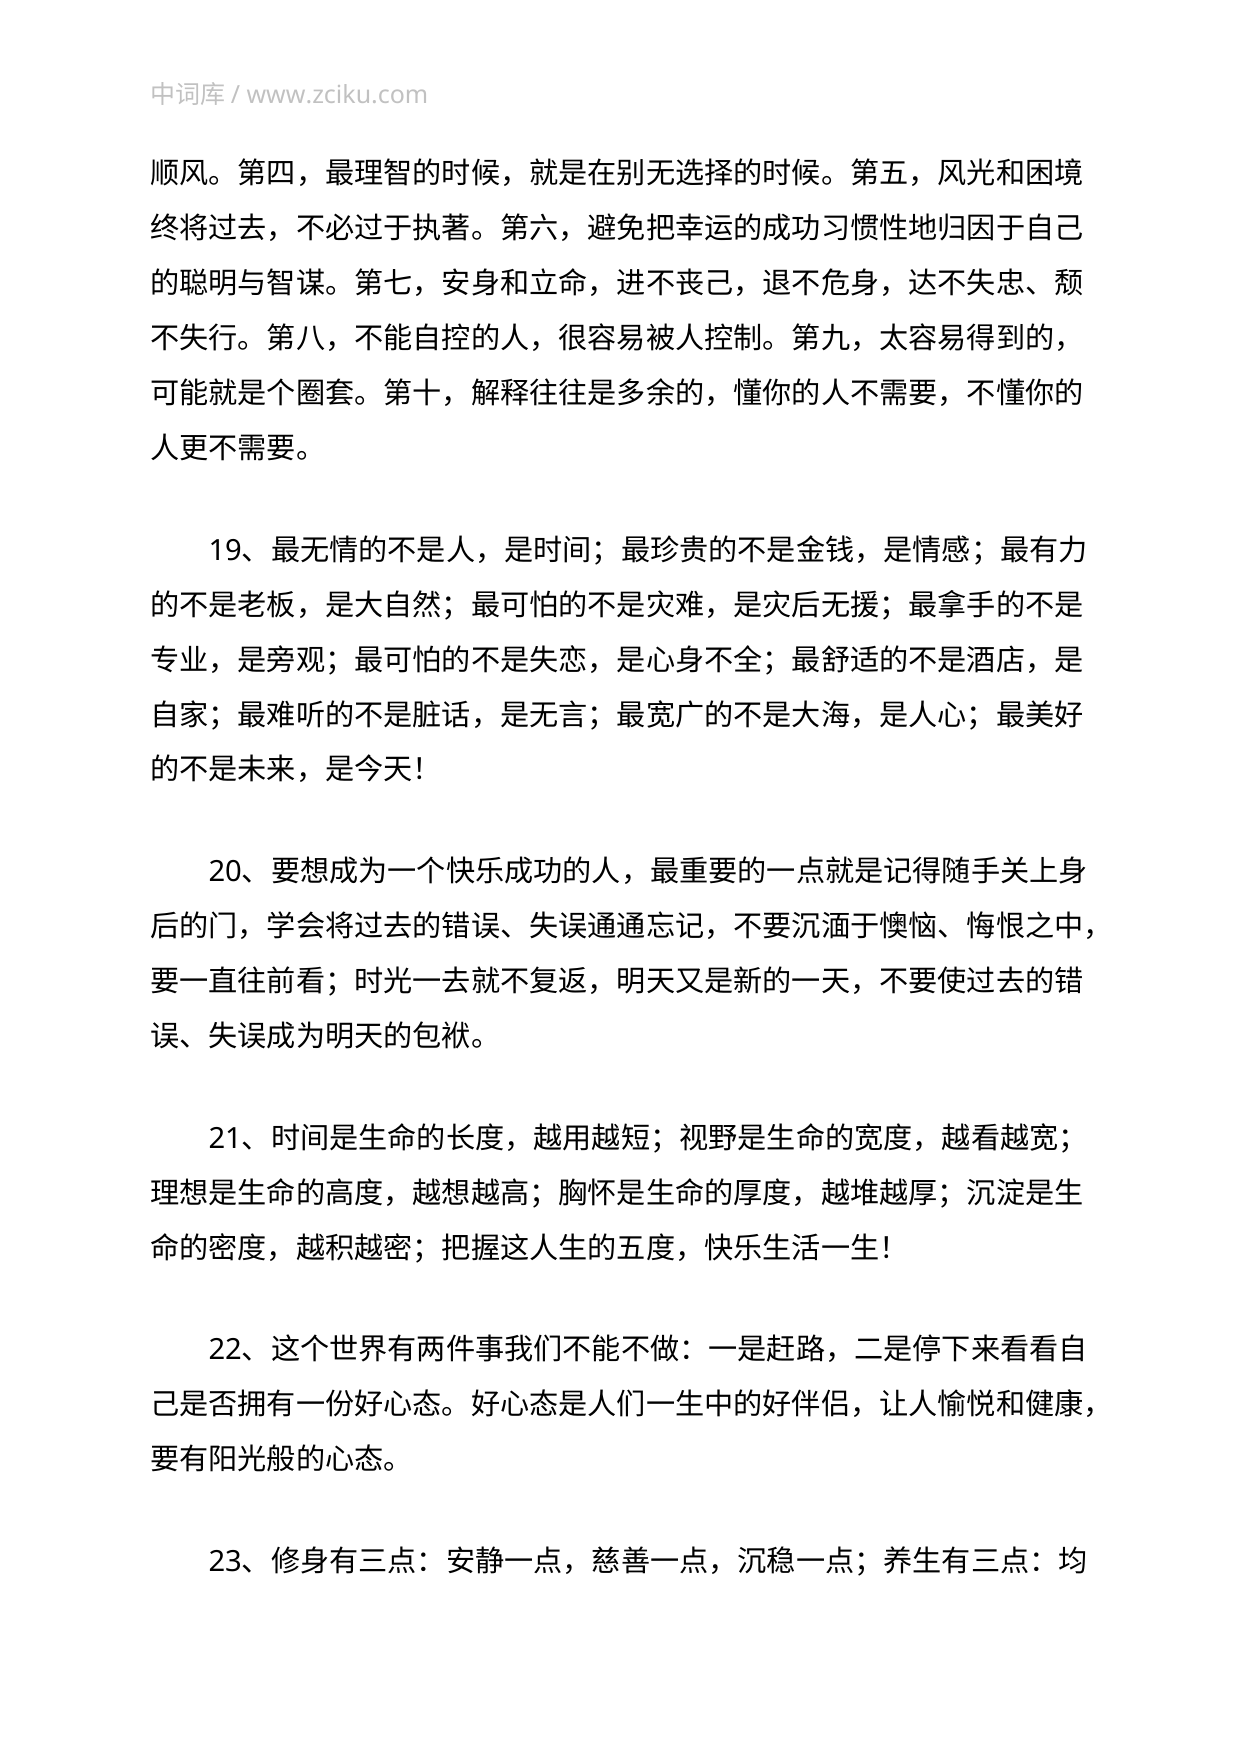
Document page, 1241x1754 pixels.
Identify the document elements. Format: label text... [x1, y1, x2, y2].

text 22、这个世界有两件事我们不能不做：一是赶路，二是停下来看看自己是否拥有一份好心态。好心态是人们一生中的好伴侣，让人愉悦和健康，要有阳光般的心态。 [150, 1326, 1090, 1478]
text 21、时间是生命的长度，越用越短；视野是生命的宽度，越看越宽；理想是生命的高度，越想越高；胸怀是生命的厚度，越堆越厚；沉淀是生命的密度，越积越密；把握这人生的五度，快乐生活一生！ [150, 1114, 1090, 1266]
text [150, 150, 1090, 467]
text 20、要想成为一个快乐成功的人，最重要的一点就是记得随手关上身后的门，学会将过去的错误、失误通通忘记，不要沉湎于懊恼、悔恨之中，要一直往前看；时光一去就不复返，明天又是新的一天，不要使过去的错误、失误成为明天的包袱。 [150, 848, 1090, 1055]
text 19、最无情的不是人，是时间；最珍贵的不是金钱，是情感；最有力的不是老板，是大自然；最可怕的不是灾难，是灾后无援；最拿手的不是专业，是旁观；最可怕的不是失恋，是心身不全；最舒适的不是酒店，是自家；最难听的不是脏话，是无言；最宽广的不是大海，是人心；最美好的不是未来，是今天！ [150, 526, 1090, 788]
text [150, 1538, 1090, 1580]
